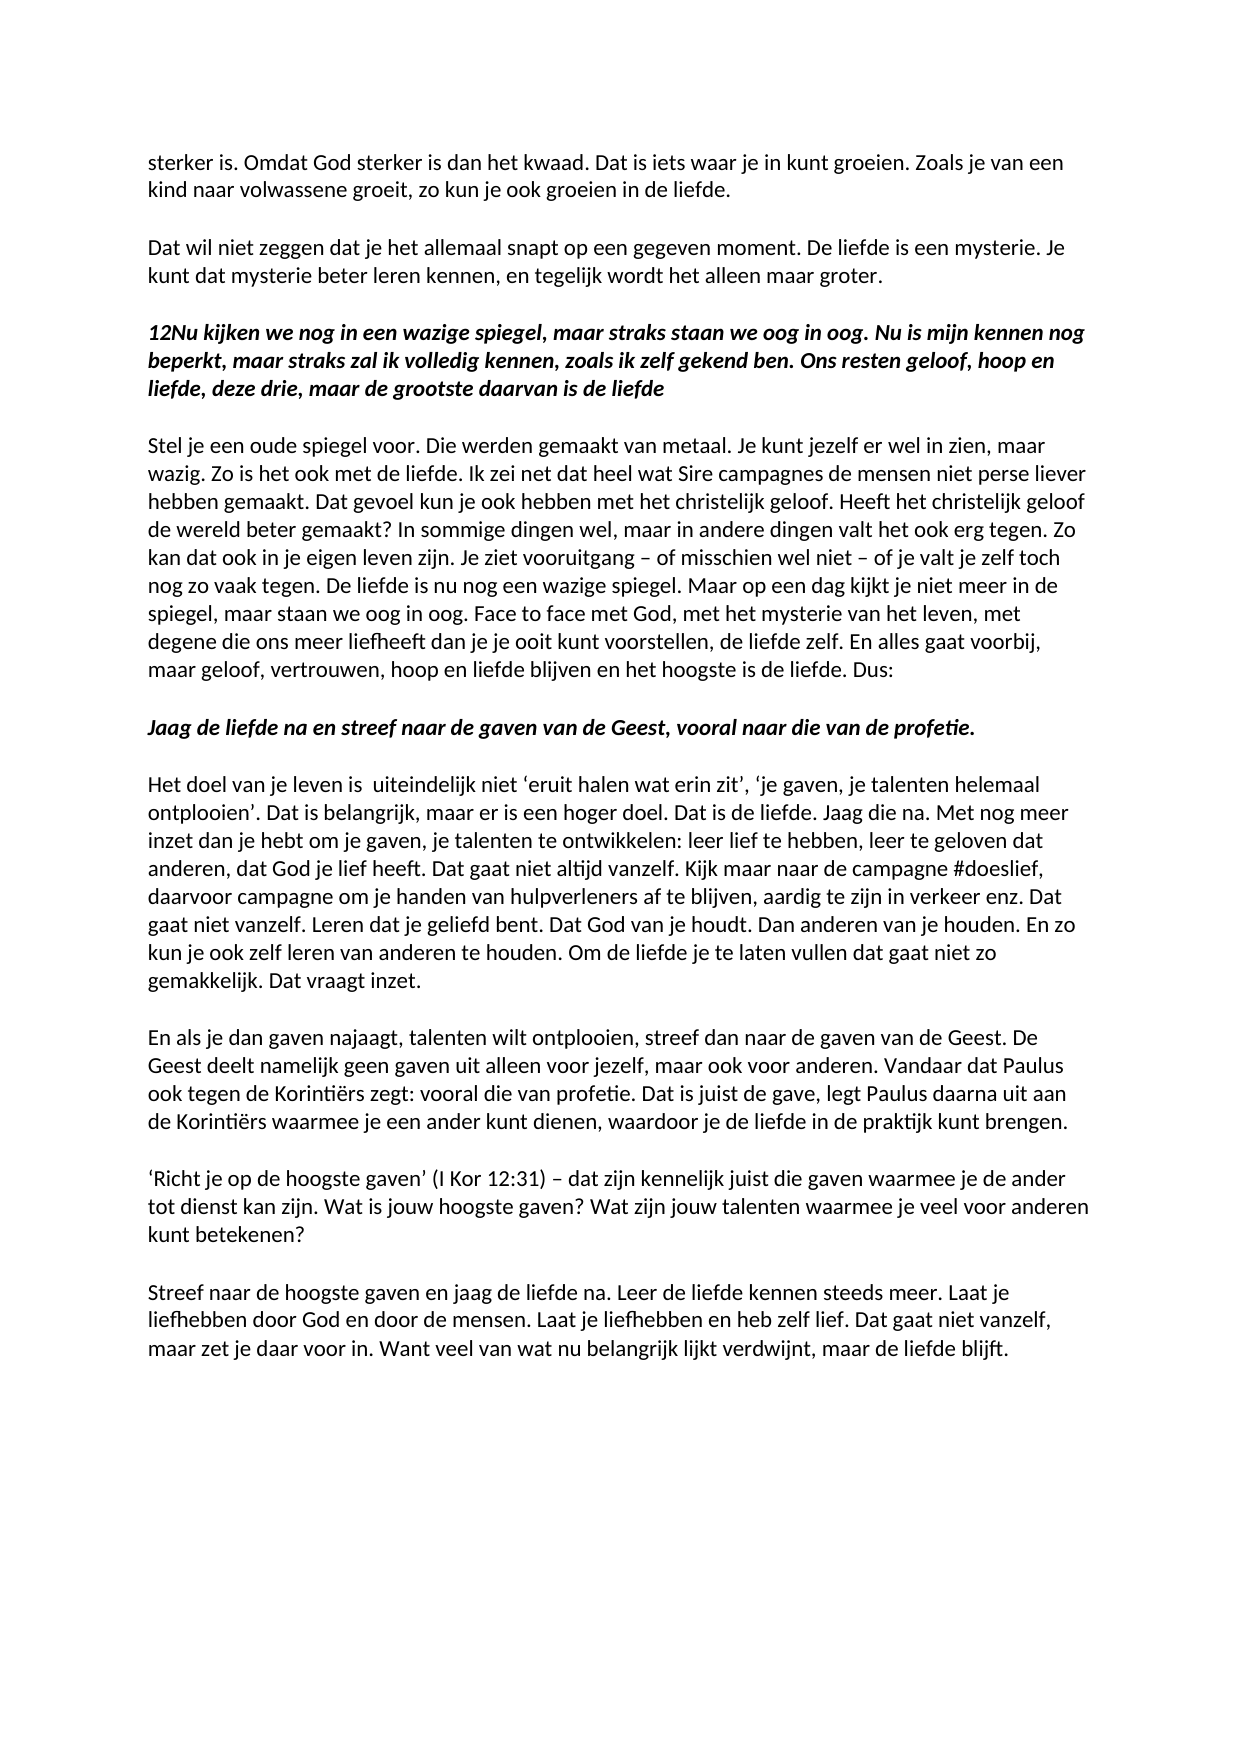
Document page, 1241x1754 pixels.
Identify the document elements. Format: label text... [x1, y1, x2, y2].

text Stel je een oude spiegel voor. Die werden gemaakt van metaal. Je kunt jezelf er wel in zien, maar wazig. Zo is het ook met de liefde. Ik zei net dat heel wat Sire campagnes de mensen niet perse liever hebben gemaakt. Dat gevoel kun je ook hebben met het christelijk geloof. Heeft het christelijk geloof de wereld beter gemaakt? In sommige dingen wel, maar in andere dingen valt het ook erg tegen. Zo kan dat ook in je eigen leven zijn. Je ziet vooruitgang – of misschien wel niet – of je valt je zelf toch nog zo vaak tegen. De liefde is nu nog een wazige spiegel. Maar op een dag kijkt je niet meer in de spiegel, maar staan we oog in oog. Face to face met God, met het mysterie van het leven, met degene die ons meer liefheeft dan je je ooit kunt voorstellen, de liefde zelf. En alles gaat voorbij, maar geloof, vertrouwen, hoop en liefde blijven en het hoogste is de liefde. Dus: [148, 431, 1093, 683]
text Het doel van je leven is uiteindelijk niet ‘eruit halen wat erin zit’, ‘je gaven, je talenten helemaal ontplooien’. Dat is belangrijk, maar er is een hoger doel. Dat is de liefde. Jaag die na. Met nog meer inzet dan je hebt om je gaven, je talenten te ontwikkelen: leer lief te hebben, leer te geloven dat anderen, dat God je lief heeft. Dat gaat niet altijd vanzelf. Kijk maar naar de campagne #doeslief, daarvoor campagne om je handen van hulpverleners af te blijven, aardig te zijn in verkeer enz. Dat gaat niet vanzelf. Leren dat je geliefd bent. Dat God van je houdt. Dan anderen van je houden. En zo kun je ook zelf leren van anderen te houden. Om de liefde je te laten vullen dat gaat niet zo gemakkelijk. Dat vraagt inzet. [148, 770, 1093, 994]
text Streef naar de hoogste gaven en jaag de liefde na. Leer de liefde kennen steeds meer. Laat je liefhebben door God en door de mensen. Laat je liefhebben en heb zelf lief. Dat gaat niet vanzelf, maar zet je daar voor in. Want veel van wat nu belangrijk lijkt verdwijnt, maar de liefde blijft. [148, 1278, 1093, 1362]
text 12Nu kijken we nog in een wazige spiegel, maar straks staan we oog in oog. Nu is mijn kennen nog beperkt, maar straks zal ik volledig kennen, zoals ik zelf gekend ben. Ons resten geloof, hoop en liefde, deze drie, maar de grootste daarvan is de liefde [148, 318, 1093, 402]
text ‘Richt je op de hoogste gaven’ (I Kor 12:31) – dat zijn kennelijk juist die gaven waarmee je de ander tot dienst kan zijn. Wat is jouw hoogste gaven? Wat zijn jouw talenten waarmee je veel voor anderen kunt betekenen? [148, 1164, 1093, 1248]
text Jaag de liefde na en streef naar de gaven van de Geest, vooral naar die van de profetie. [148, 713, 1093, 741]
text Dat wil niet zeggen dat je het allemaal snapt op een gegeven moment. De liefde is een mysterie. Je kunt dat mysterie beter leren kennen, en tegelijk wordt het alleen maar groter. [148, 233, 1093, 289]
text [148, 148, 1093, 204]
text En als je dan gaven najaagt, talenten wilt ontplooien, streef dan naar de gaven van de Geest. De Geest deelt namelijk geen gaven uit alleen voor jezelf, maar ook voor anderen. Vandaar dat Paulus ook tegen de Korintiërs zegt: vooral die van profetie. Dat is juist de gave, legt Paulus daarna uit aan de Korintiërs waarmee je een ander kunt dienen, waardoor je de liefde in de praktijk kunt brengen. [148, 1023, 1093, 1135]
